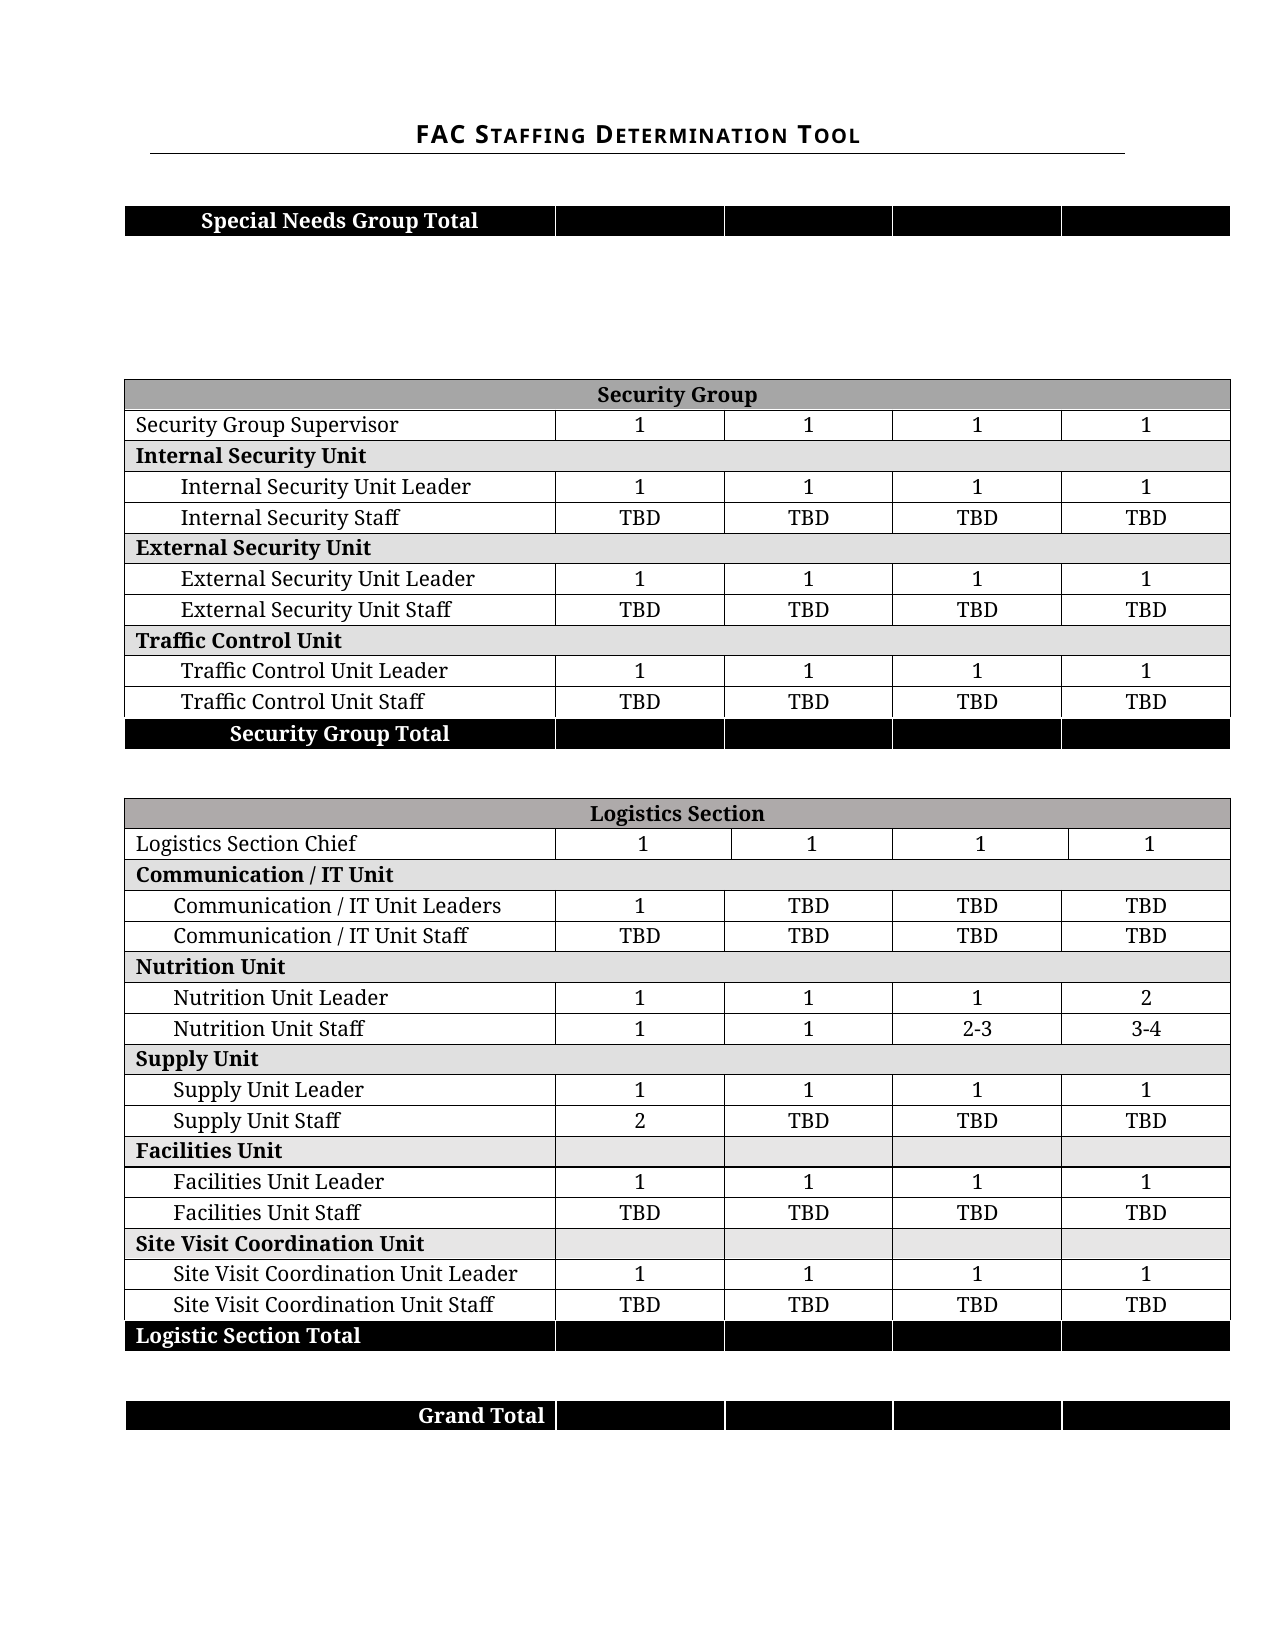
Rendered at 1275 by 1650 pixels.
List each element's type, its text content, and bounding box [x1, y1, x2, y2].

table_cell Internal Security Unit Leader [125, 472, 555, 502]
table_cell [556, 206, 724, 236]
table_header [557, 1401, 724, 1430]
table_cell 1 [725, 1168, 892, 1197]
table_cell Facilities Unit Leader [125, 1168, 555, 1197]
table_cell Site Visit Coordination Unit Staff [125, 1290, 555, 1320]
table_cell Site Visit Coordination Unit [125, 1229, 555, 1258]
table_header [726, 1401, 892, 1430]
table_cell 1 [556, 656, 724, 686]
table_cell 1 [893, 1168, 1061, 1197]
table_cell TBD [556, 687, 724, 717]
table_cell 1 [893, 564, 1061, 594]
table_cell TBD [893, 922, 1061, 951]
table_cell Communication / IT Unit Staff [125, 922, 555, 951]
table_cell TBD [725, 595, 892, 625]
table_cell 1 [556, 829, 731, 859]
table_cell TBD [1062, 687, 1230, 717]
table_cell External Security Unit Staff [125, 595, 555, 625]
table_cell TBD [725, 1290, 892, 1320]
table_cell Security Group Total [125, 719, 555, 749]
table_cell 1 [556, 1168, 724, 1197]
table_cell Facilities Unit [125, 1137, 555, 1166]
table_cell [556, 719, 724, 749]
table_cell 1 [556, 564, 724, 594]
table_cell 1 [725, 1014, 892, 1043]
table_cell 1 [556, 411, 724, 440]
table_header Logistics Section [125, 799, 1230, 828]
table_cell Site Visit Coordination Unit Leader [125, 1260, 555, 1289]
table_cell TBD [725, 1106, 892, 1136]
table_cell TBD [1062, 1106, 1230, 1136]
table_cell TBD [893, 595, 1061, 625]
table_cell 1 [725, 472, 892, 502]
table_cell TBD [893, 1290, 1061, 1320]
table_cell TBD [556, 595, 724, 625]
table_cell Logistic Section Total [125, 1321, 555, 1351]
table_cell Logistics Section Chief [125, 829, 555, 859]
table_cell 1 [732, 829, 892, 859]
table_cell TBD [1062, 1198, 1230, 1228]
table_cell TBD [1062, 891, 1230, 921]
table_cell 2-3 [893, 1014, 1061, 1043]
table_cell 1 [725, 564, 892, 594]
table_cell [1062, 1137, 1230, 1166]
table_cell Traffic Control Unit Staff [125, 687, 555, 717]
table_cell [725, 1229, 892, 1258]
table_cell 1 [556, 472, 724, 502]
table_header Grand Total [126, 1401, 555, 1430]
table_cell Nutrition Unit [125, 952, 1230, 982]
table_cell [556, 1321, 724, 1351]
table_cell [556, 1137, 724, 1166]
table_cell 1 [893, 411, 1061, 440]
table_cell 1 [1069, 829, 1230, 859]
table_cell TBD [893, 1198, 1061, 1228]
table_cell TBD [725, 922, 892, 951]
table_cell External Security Unit Leader [125, 564, 555, 594]
table_cell 1 [893, 829, 1068, 859]
table_cell Traffic Control Unit Leader [125, 656, 555, 686]
table_cell Security Group Supervisor [125, 411, 555, 440]
table_cell 1 [556, 891, 724, 921]
table_cell [1062, 206, 1230, 236]
table_cell Supply Unit [125, 1045, 1230, 1074]
table_cell Nutrition Unit Staff [125, 1014, 555, 1043]
table_cell 3-4 [1062, 1014, 1230, 1043]
table_cell 1 [556, 1260, 724, 1289]
table_cell 1 [1062, 656, 1230, 686]
table_cell [725, 206, 892, 236]
table_cell 1 [725, 983, 892, 1013]
table_cell Traffic Control Unit [125, 626, 1230, 655]
table_cell TBD [1062, 922, 1230, 951]
table_cell Communication / IT Unit [125, 860, 1230, 890]
table_cell 1 [1062, 472, 1230, 502]
table_cell 1 [1062, 1075, 1230, 1105]
table_cell TBD [893, 1106, 1061, 1136]
table_cell [1062, 1321, 1230, 1351]
table_cell TBD [556, 503, 724, 532]
table_cell TBD [556, 922, 724, 951]
table_cell [1062, 719, 1230, 749]
table_cell 1 [725, 1075, 892, 1105]
table_cell 2 [556, 1106, 724, 1136]
table_cell [725, 1137, 892, 1166]
table_cell TBD [1062, 1290, 1230, 1320]
table_cell 1 [893, 983, 1061, 1013]
table_cell 1 [556, 983, 724, 1013]
table_cell 1 [556, 1075, 724, 1105]
table_cell TBD [725, 1198, 892, 1228]
table_cell [893, 206, 1061, 236]
table_cell Internal Security Unit [125, 441, 1230, 471]
table_cell [556, 1229, 724, 1258]
table_cell 1 [725, 411, 892, 440]
table_cell TBD [725, 503, 892, 532]
table_cell TBD [725, 687, 892, 717]
table_cell TBD [725, 891, 892, 921]
table_cell 1 [556, 1014, 724, 1043]
table_cell Special Needs Group Total [125, 206, 555, 236]
table_cell 1 [1062, 411, 1230, 440]
table_cell Communication / IT Unit Leaders [125, 891, 555, 921]
table_cell [893, 1229, 1061, 1258]
table_cell Supply Unit Leader [125, 1075, 555, 1105]
table_cell Supply Unit Staff [125, 1106, 555, 1136]
table_cell 1 [893, 656, 1061, 686]
table_cell Facilities Unit Staff [125, 1198, 555, 1228]
table_cell 1 [725, 1260, 892, 1289]
table_cell 1 [1062, 1260, 1230, 1289]
table_cell 2 [1062, 983, 1230, 1013]
table_cell [725, 1321, 892, 1351]
table_cell Nutrition Unit Leader [125, 983, 555, 1013]
table_cell [893, 1321, 1061, 1351]
table_cell 1 [893, 1260, 1061, 1289]
table_cell 1 [725, 656, 892, 686]
table_cell [1062, 1229, 1230, 1258]
table_cell TBD [1062, 503, 1230, 532]
table_cell 1 [893, 472, 1061, 502]
table_cell 1 [893, 1075, 1061, 1105]
table_cell TBD [893, 687, 1061, 717]
table_cell External Security Unit [125, 534, 1230, 563]
table_cell 1 [1062, 1168, 1230, 1197]
table_cell [893, 719, 1061, 749]
table_cell TBD [893, 891, 1061, 921]
table_header [894, 1401, 1061, 1430]
table_header Security Group [125, 380, 1230, 409]
table_cell TBD [893, 503, 1061, 532]
table_cell TBD [1062, 595, 1230, 625]
table_cell [893, 1137, 1061, 1166]
table_cell 1 [1062, 564, 1230, 594]
table_cell TBD [556, 1290, 724, 1320]
table_cell TBD [556, 1198, 724, 1228]
table_header [1063, 1401, 1230, 1430]
table_cell Internal Security Staff [125, 503, 555, 532]
table_cell [725, 719, 892, 749]
